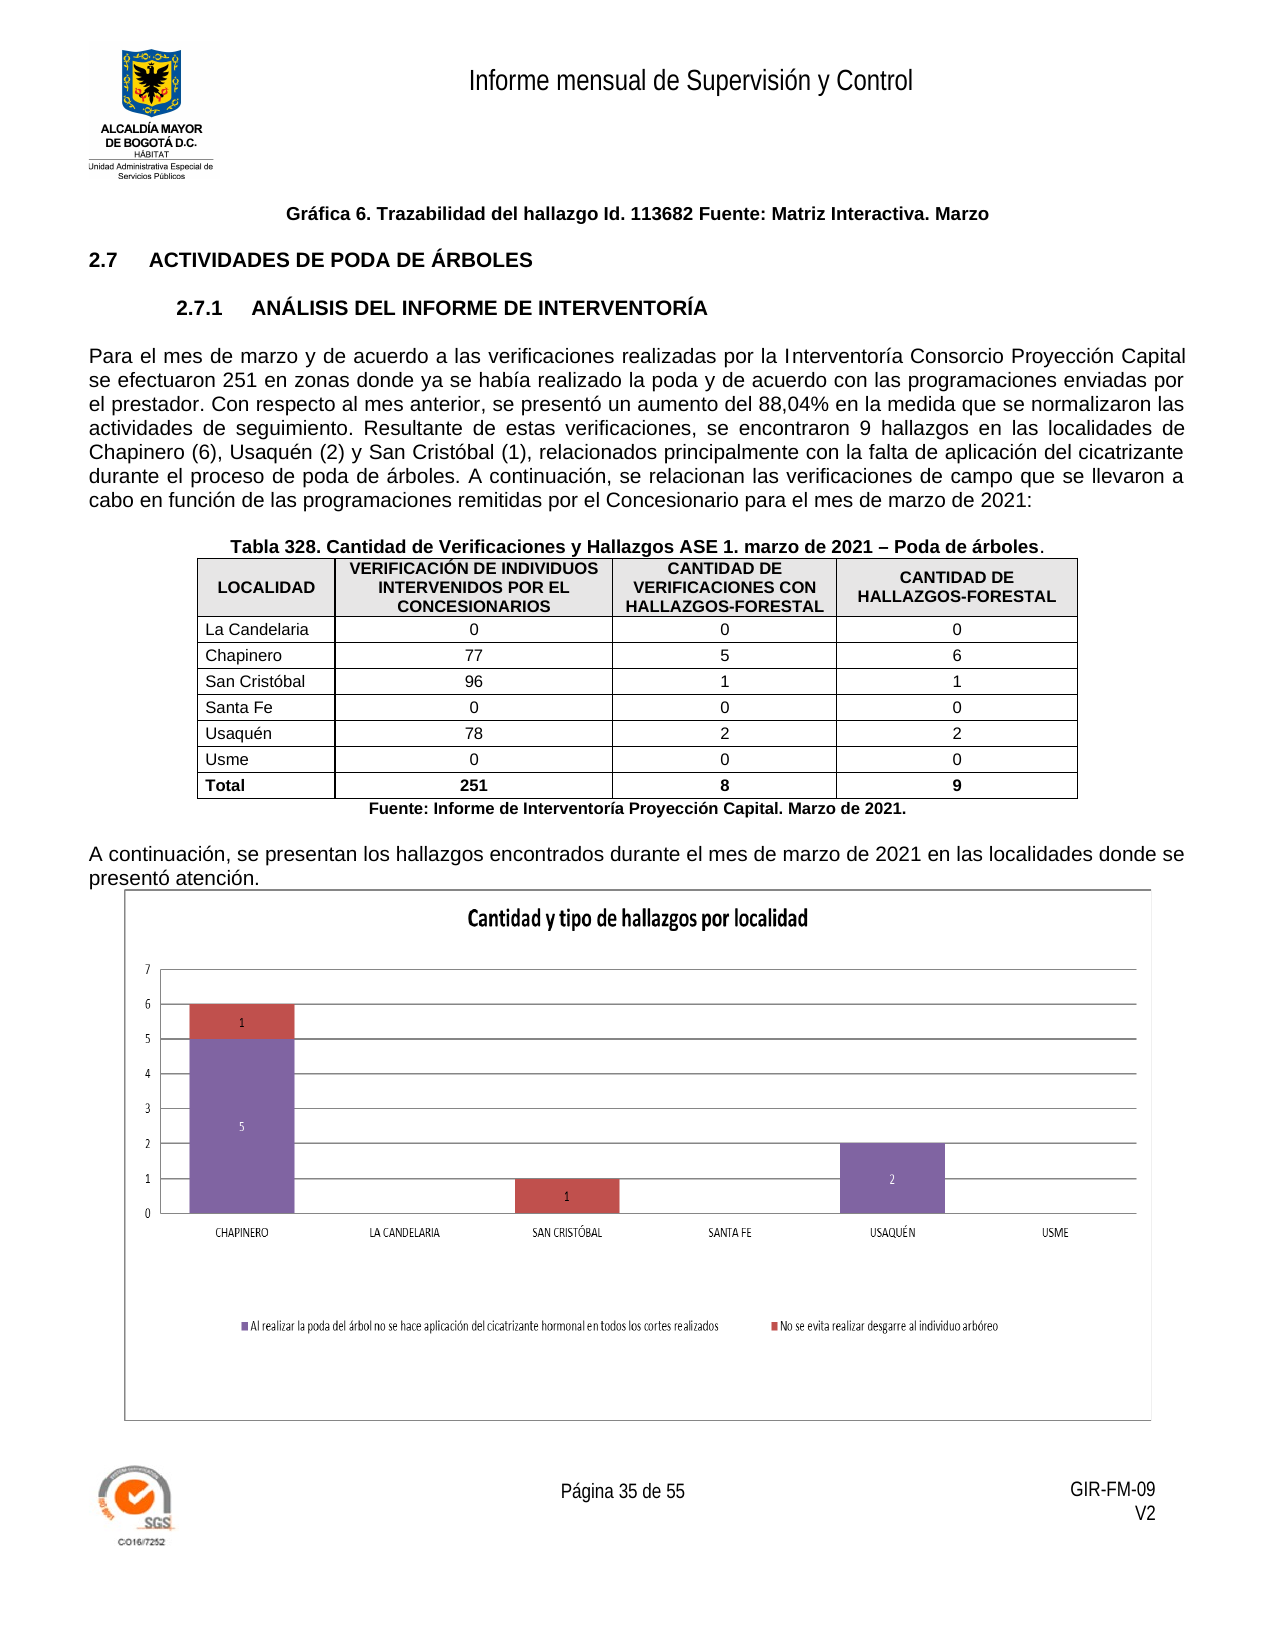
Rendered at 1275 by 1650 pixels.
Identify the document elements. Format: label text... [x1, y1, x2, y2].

table_header VERIFICACIÓN DE INDIVIDUOS INTERVENIDOS POR EL CONCESIONARIOS [336, 559, 612, 616]
table_cell 0 [336, 617, 612, 642]
text A continuación, se presentan los hallazgos encontrados durante el mes de marzo de 2021 en las localidades donde se presentó atención. [89, 842, 1186, 889]
table_cell Santa Fe [198, 695, 334, 720]
table_cell 0 [837, 695, 1077, 720]
table_cell 9 [837, 773, 1077, 797]
table_cell 0 [837, 617, 1077, 642]
table_cell 78 [336, 721, 612, 746]
table_cell 77 [336, 643, 612, 668]
table_cell 0 [613, 617, 836, 642]
subtitle ACTIVIDADES DE PODA DE ÁRBOLES [89, 248, 1186, 272]
text Fuente: Informe de Interventoría Proyección Capital. Marzo de 2021. [89, 798, 1186, 818]
table_cell 2 [613, 721, 836, 746]
table_cell 0 [837, 747, 1077, 772]
table_cell 1 [613, 669, 836, 694]
table_header CANTIDAD DE HALLAZGOS-FORESTAL [837, 559, 1077, 616]
table_cell Usaquén [198, 721, 334, 746]
picture [88, 41, 220, 179]
table_cell 0 [613, 747, 836, 772]
table_cell 5 [613, 643, 836, 668]
table_cell 1 [837, 669, 1077, 694]
table_cell 251 [336, 773, 612, 797]
table_cell 8 [613, 773, 836, 797]
text Gráfica 6. Trazabilidad del hallazgo Id. 113682 Fuente: Matriz Interactiva. Marzo [89, 203, 1186, 224]
table_cell La Candelaria [198, 617, 334, 642]
table_cell 2 [837, 721, 1077, 746]
table_header CANTIDAD DE VERIFICACIONES CON HALLAZGOS-FORESTAL [613, 559, 836, 616]
picture [88, 1458, 180, 1549]
table_cell Chapinero [198, 643, 334, 668]
picture [124, 889, 1152, 1421]
table_cell Usme [198, 747, 334, 772]
table_cell Total [198, 773, 334, 797]
text Tabla 32. Cantidad de Verificaciones y Hallazgos ASE 1. marzo de 2021 – Poda de árboles. [89, 533, 1186, 557]
table_cell 96 [336, 669, 612, 694]
table_header LOCALIDAD [198, 559, 334, 616]
table_cell 0 [613, 695, 836, 720]
table_cell 6 [837, 643, 1077, 668]
table_cell 0 [336, 695, 612, 720]
table_cell San Cristóbal [198, 669, 334, 694]
text Para el mes de marzo y de acuerdo a las verificaciones realizadas por la Interventoría Consorcio Proyección Capital se efectuaron 251 en zonas donde ya se había realizado la poda y de acuerdo con las programaciones enviadas por el prestador. Con respecto al mes anterior, se presentó un aumento del 88,04% en la medida que se normalizaron las actividades de seguimiento. Resultante de estas verificaciones, se encontraron 9 hallazgos en las localidades de Chapinero (6), Usaquén (2) y San Cristóbal (1), relacionados principalmente con la falta de aplicación del cicatrizante durante el proceso de poda de árboles. A continuación, se relacionan las verificaciones de campo que se llevaron a cabo en función de las programaciones remitidas por el Concesionario para el mes de marzo de 2021: [89, 344, 1186, 512]
table_cell 0 [336, 747, 612, 772]
subtitle ANÁLISIS DEL INFORME DE INTERVENTORÍA [176, 296, 1186, 320]
